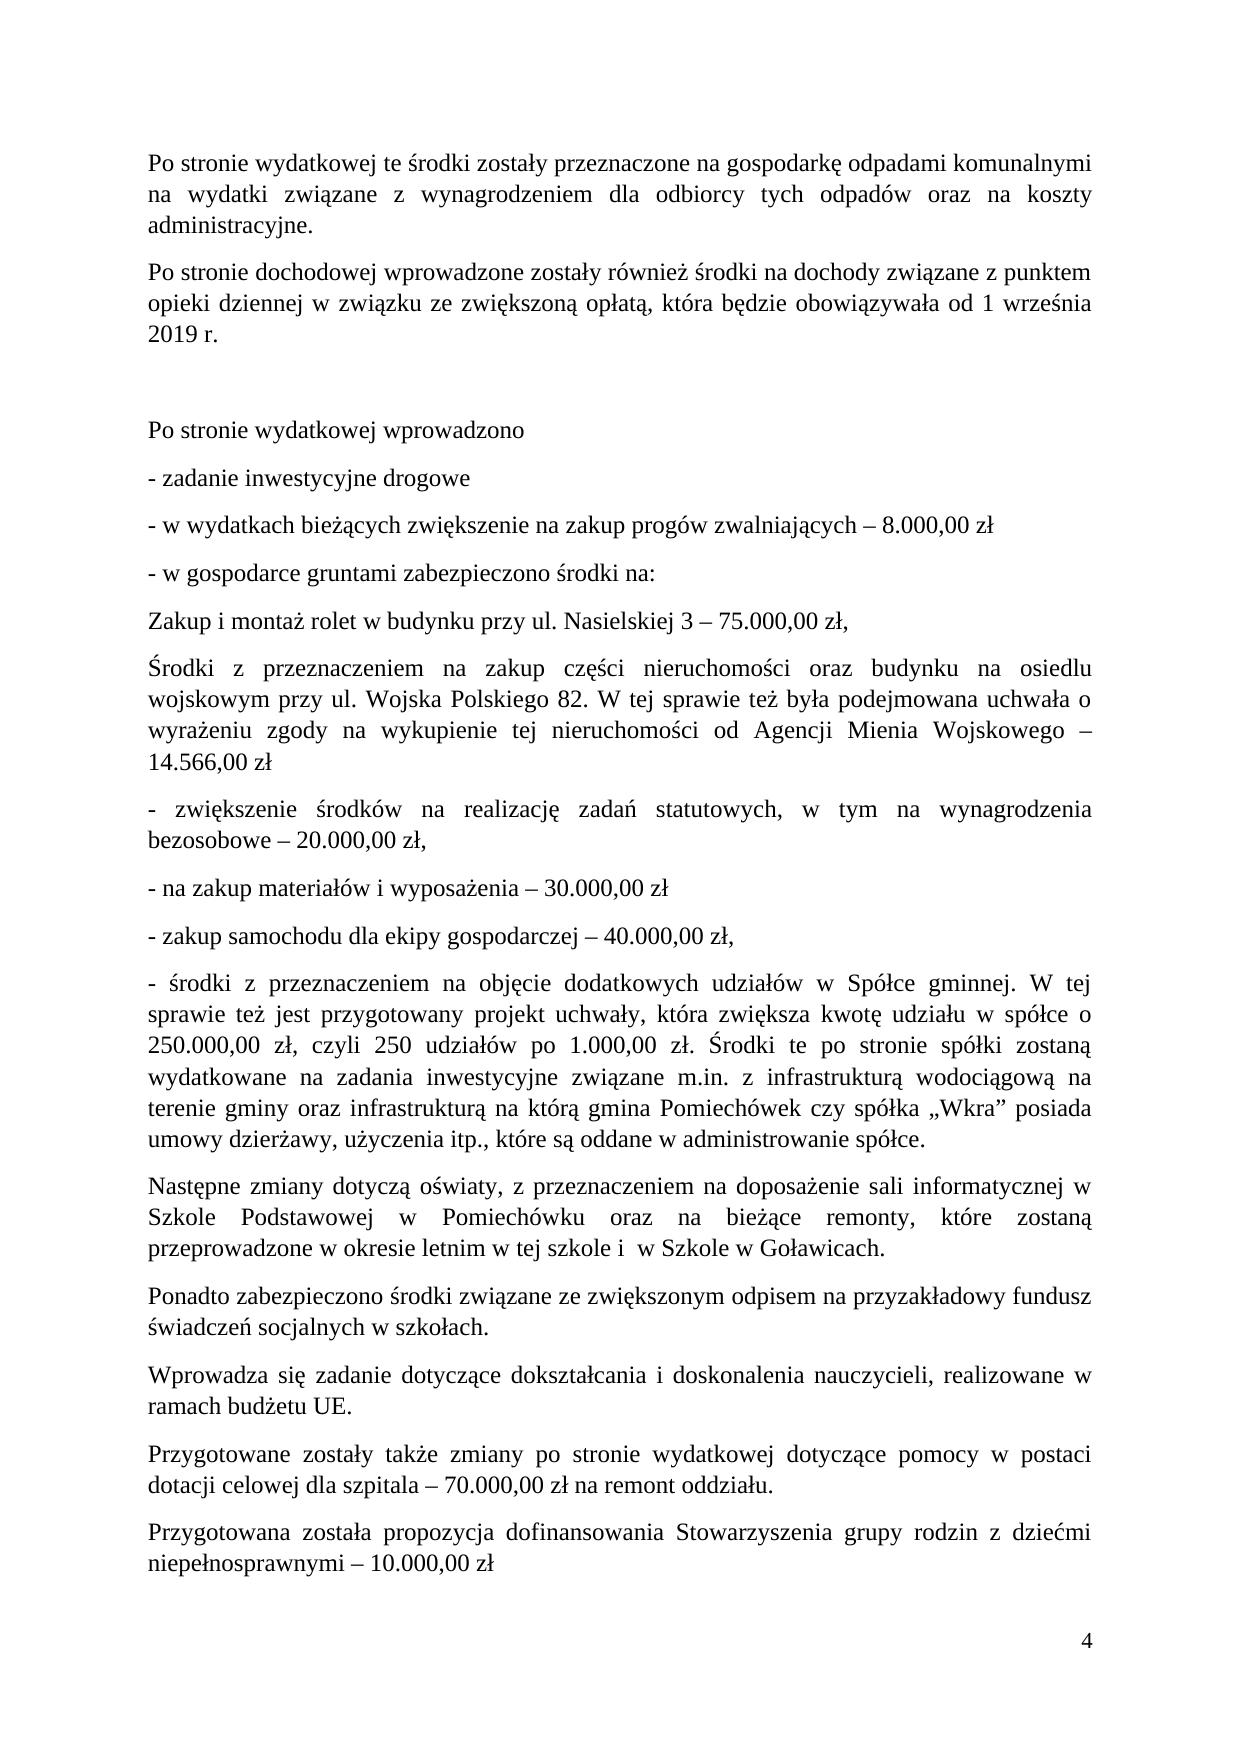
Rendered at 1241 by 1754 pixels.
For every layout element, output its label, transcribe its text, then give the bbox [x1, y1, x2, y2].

text Po stronie wydatkowej te środki zostały przeznaczone na gospodarkę odpadami komunalnymi na wydatki związane z wynagrodzeniem dla odbiorcy tych odpadów oraz na koszty administracyjne. [148, 148, 1093, 238]
text Następne zmiany dotyczą oświaty, z przeznaczeniem na doposażenie sali informatycznej w Szkole Podstawowej w Pomiechówku oraz na bieżące remonty, które zostaną przeprowadzone w okresie letnim w tej szkole i w Szkole w Goławicach. [148, 1171, 1093, 1262]
text - zakup samochodu dla ekipy gospodarczej – 40.000,00 zł, [148, 921, 1093, 949]
text Wprowadza się zadanie dotyczące dokształcania i doskonalenia nauczycieli, realizowane w ramach budżetu UE. [148, 1360, 1093, 1420]
text - w gospodarce gruntami zabezpieczono środki na: [148, 558, 1093, 587]
text - w wydatkach bieżących zwiększenie na zakup progów zwalniających – 8.000,00 zł [148, 510, 1093, 539]
text - zwiększenie środków na realizację zadań statutowych, w tym na wynagrodzenia bezosobowe – 20.000,00 zł, [148, 794, 1093, 854]
text - zadanie inwestycyjne drogowe [148, 463, 1093, 491]
text - środki z przeznaczeniem na objęcie dodatkowych udziałów w Spółce gminnej. W tej sprawie też jest przygotowany projekt uchwały, która zwiększa kwotę udziału w spółce o 250.000,00 zł, czyli 250 udziałów po 1.000,00 zł. Środki te po stronie spółki zostaną wydatkowane na zadania inwestycyjne związane m.in. z infrastrukturą wodociągową na terenie gminy oraz infrastrukturą na którą gmina Pomiechówek czy spółka „Wkra” posiada umowy dzierżawy, użyczenia itp., które są oddane w administrowanie spółce. [148, 968, 1093, 1152]
text Zakup i montaż rolet w budynku przy ul. Nasielskiej 3 – 75.000,00 zł, [148, 606, 1093, 634]
text Przygotowana została propozycja dofinansowania Stowarzyszenia grupy rodzin z dziećmi niepełnosprawnymi – 10.000,00 zł [148, 1517, 1093, 1577]
text Po stronie dochodowej wprowadzone zostały również środki na dochody związane z punktem opieki dziennej w związku ze zwiększoną opłatą, która będzie obowiązywała od 1 września 2019 r. [148, 257, 1093, 348]
text Ponadto zabezpieczono środki związane ze zwiększonym odpisem na przyzakładowy fundusz świadczeń socjalnych w szkołach. [148, 1281, 1093, 1341]
text - na zakup materiałów i wyposażenia – 30.000,00 zł [148, 873, 1093, 902]
text Po stronie wydatkowej wprowadzono [148, 415, 1093, 444]
text Przygotowane zostały także zmiany po stronie wydatkowej dotyczące pomocy w postaci dotacji celowej dla szpitala – 70.000,00 zł na remont oddziału. [148, 1439, 1093, 1498]
text Środki z przeznaczeniem na zakup części nieruchomości oraz budynku na osiedlu wojskowym przy ul. Wojska Polskiego 82. W tej sprawie też była podejmowana uchwała o wyrażeniu zgody na wykupienie tej nieruchomości od Agencji Mienia Wojskowego – 14.566,00 zł [148, 653, 1093, 775]
